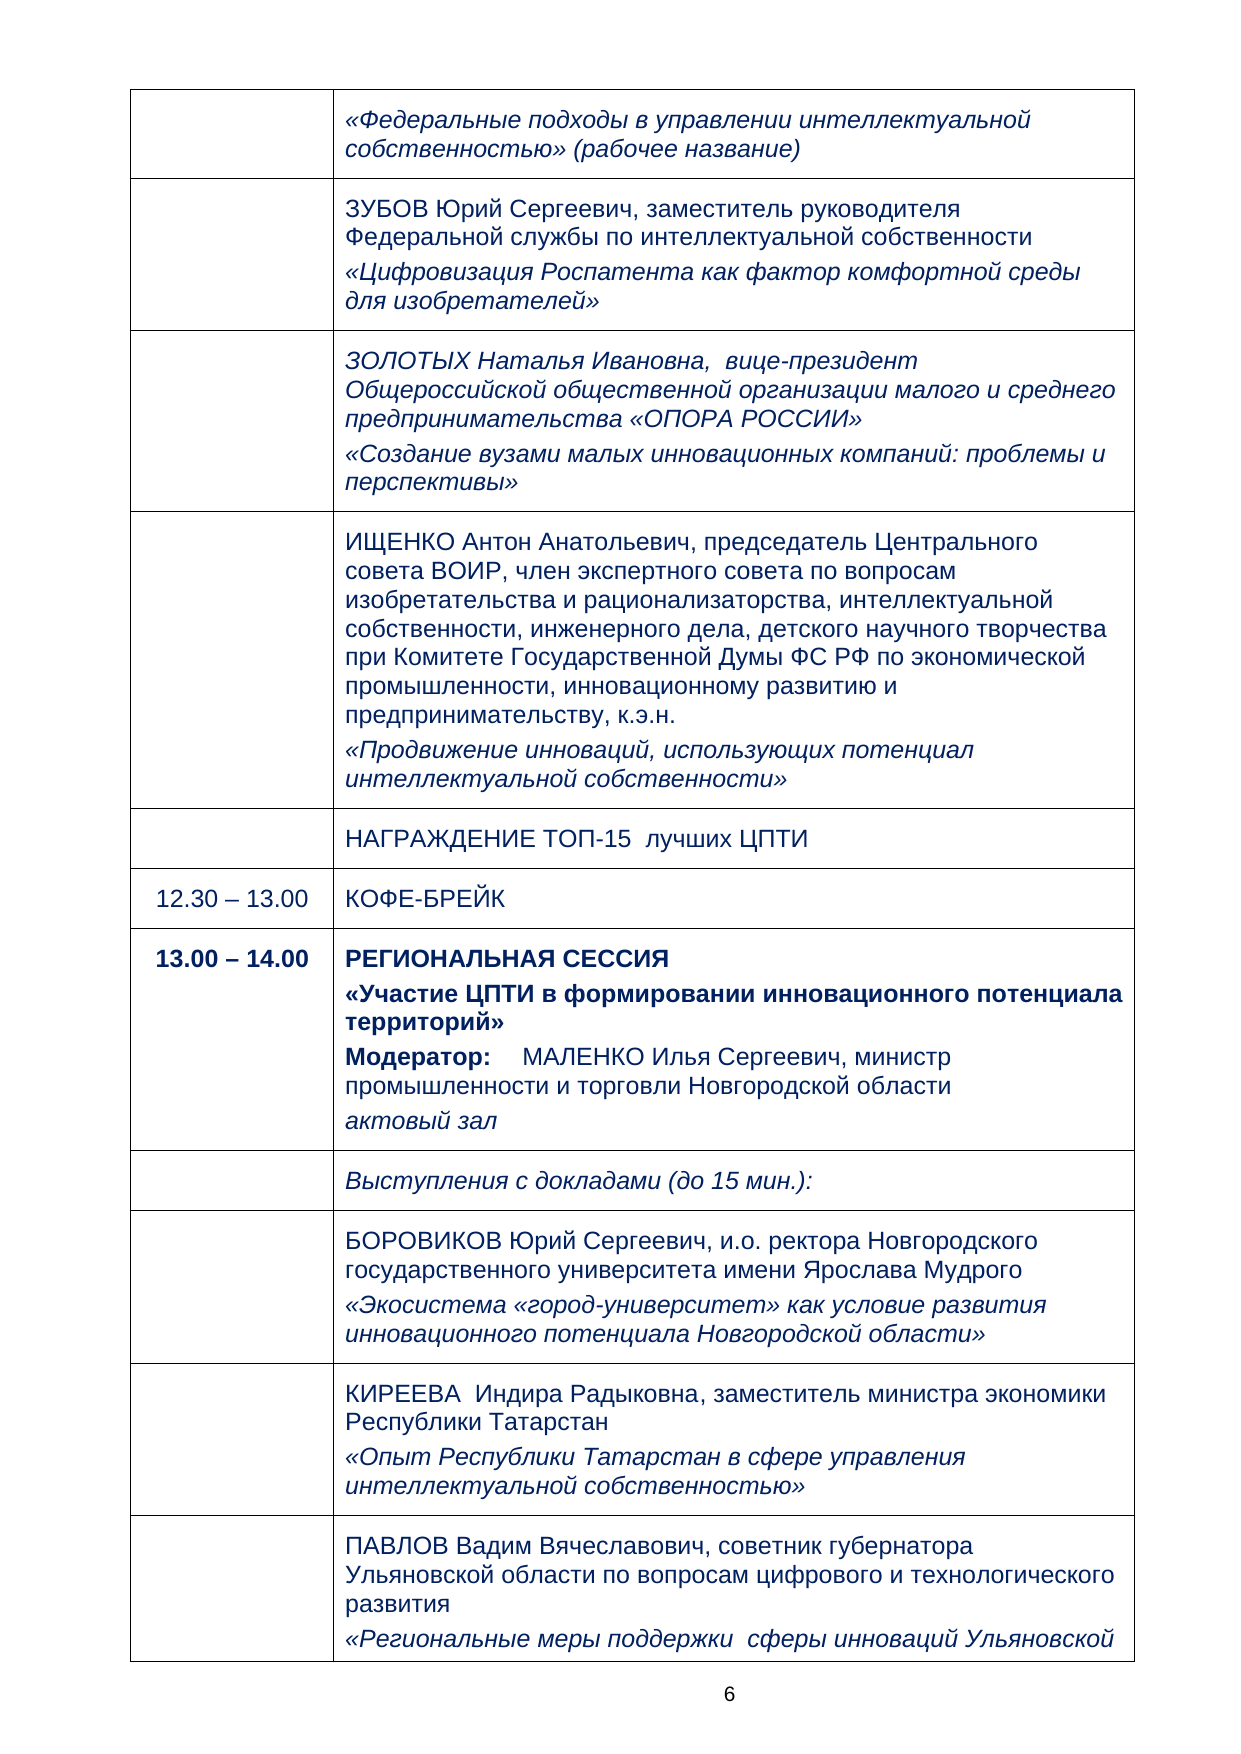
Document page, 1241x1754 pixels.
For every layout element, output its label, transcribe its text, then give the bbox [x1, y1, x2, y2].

table_cell ЗОЛОТЫХ Наталья Ивановна, вице-президент Общероссийской общественной организации малого и среднего предпринимательства «ОПОРА РОССИИ» «Создание вузами малых инновационных компаний: проблемы и перспективы» [334, 331, 1134, 511]
table_cell [131, 512, 333, 807]
table_cell ЗУБОВ Юрий Сергеевич, заместитель руководителя Федеральной службы по интеллектуальной собственности «Цифровизация Роспатента как фактор комфортной среды для изобретателей» [334, 179, 1134, 330]
table_cell [131, 179, 333, 330]
table_cell 13.00 – 14.00 [131, 929, 333, 1150]
table_cell 12.30 – 13.00 [131, 869, 333, 927]
table_cell РЕГИОНАЛЬНАЯ СЕССИЯ «Участие ЦПТИ в формировании инновационного потенциала территорий» Модератор: МАЛЕНКО Илья Сергеевич, министр промышленности и торговли Новгородской области актовый зал [334, 929, 1134, 1150]
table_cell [334, 90, 1134, 177]
table_cell КОФЕ-БРЕЙК [334, 869, 1134, 927]
table_cell Выступления с докладами (до 15 мин.): [334, 1151, 1134, 1210]
table_cell [131, 90, 333, 177]
table_cell БОРОВИКОВ Юрий Сергеевич, и.о. ректора Новгородского государственного университета имени Ярослава Мудрого «Экосистема «город-университет» как условие развития инновационного потенциала Новгородской области» [334, 1211, 1134, 1362]
table_cell ИЩЕНКО Антон Анатольевич, председатель Центрального совета ВОИР, член экспертного совета по вопросам изобретательства и рационализаторства, интеллектуальной собственности, инженерного дела, детского научного творчества при Комитете Государственной Думы ФС РФ по экономической промышленности, инновационному развитию и предпринимательству, к.э.н. «Продвижение инноваций, использующих потенциал интеллектуальной собственности» [334, 512, 1134, 807]
table_cell [131, 1364, 333, 1515]
table_cell [131, 1211, 333, 1362]
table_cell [334, 1516, 1134, 1661]
table_cell [131, 809, 333, 867]
table_cell [131, 1516, 333, 1661]
table_cell [131, 1151, 333, 1210]
table_cell КИРЕЕВА Индира Радыковна , заместитель министра экономики Республики Татарстан «Опыт Республики Татарстан в сфере управления интеллектуальной собственностью» [334, 1364, 1134, 1515]
table_cell НАГРАЖДЕНИЕ ТОП-15 лучших ЦПТИ [334, 809, 1134, 867]
table_cell [131, 331, 333, 511]
